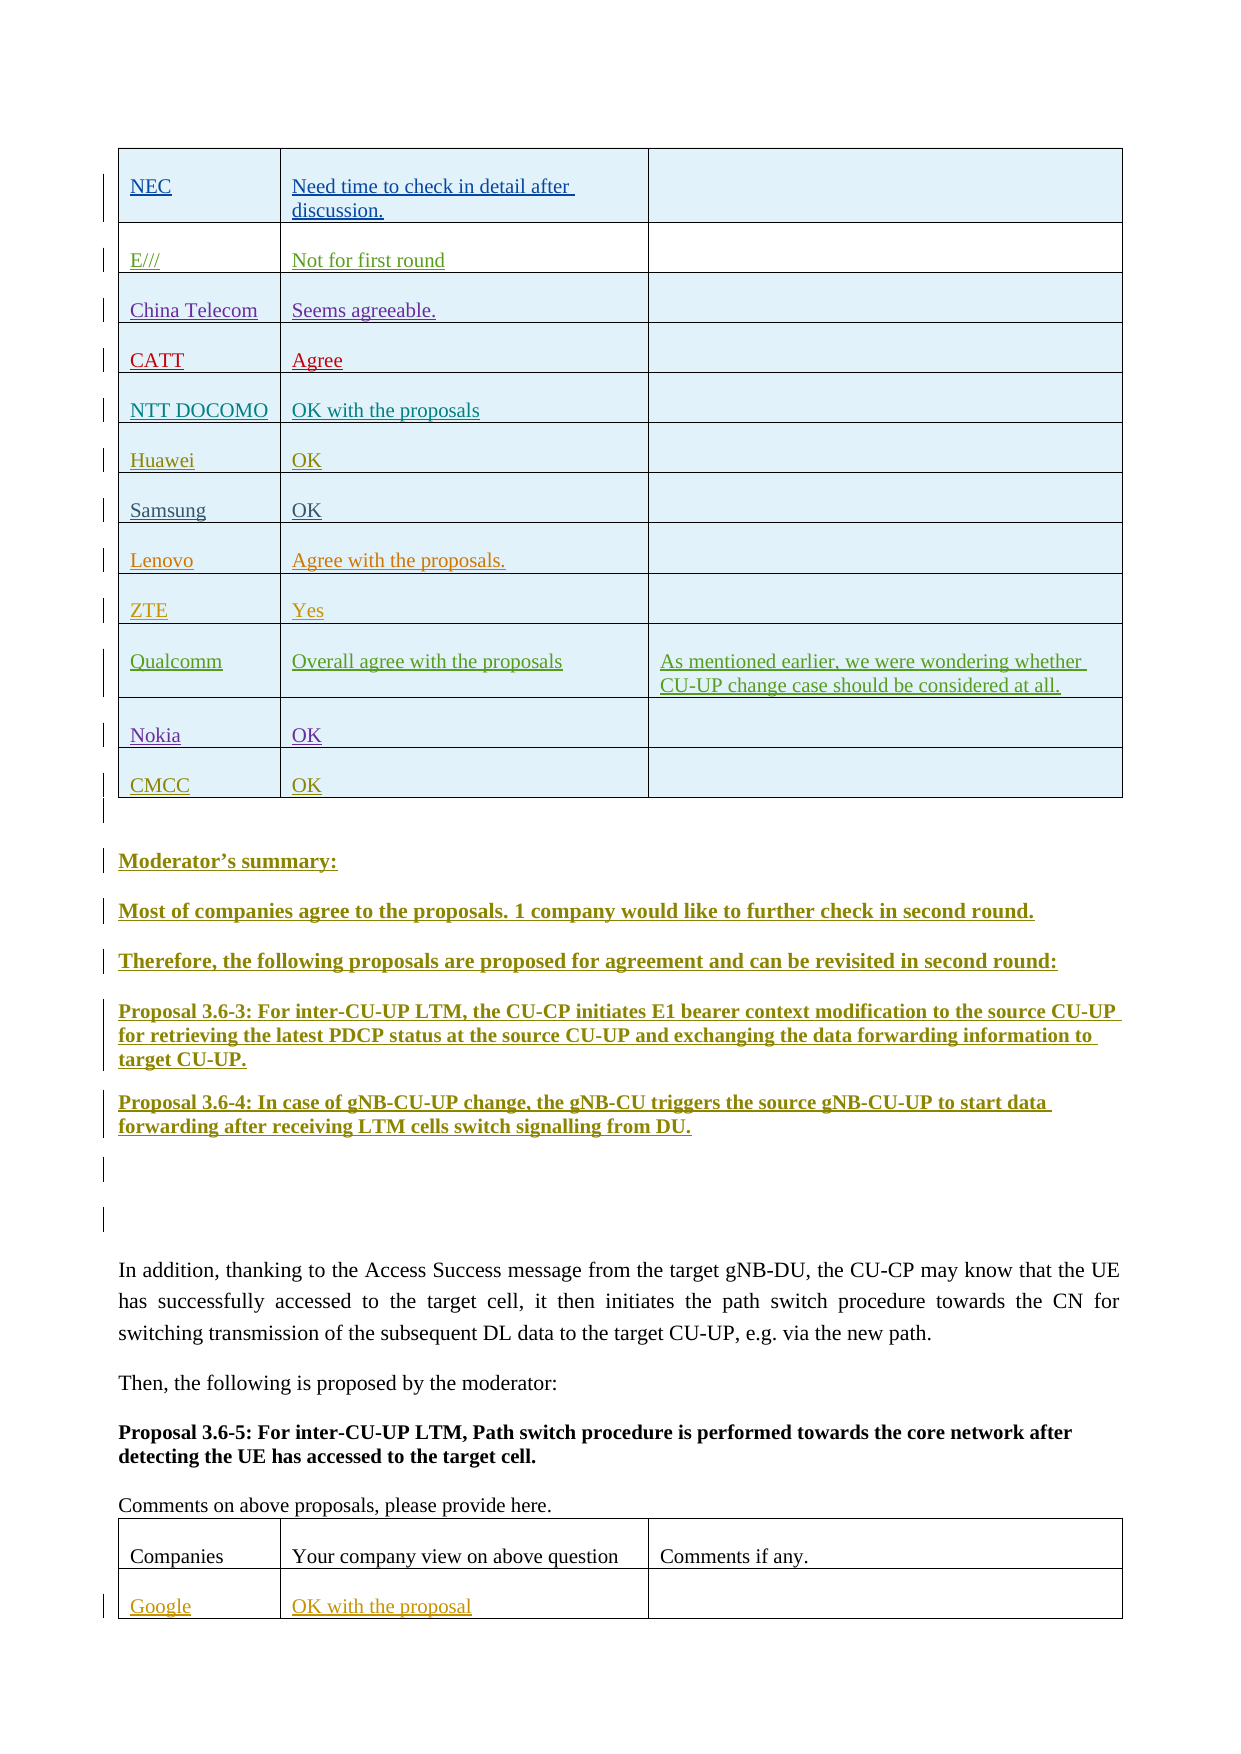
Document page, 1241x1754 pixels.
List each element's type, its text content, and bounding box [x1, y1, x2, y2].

table_cell [649, 223, 1122, 272]
table_header Companies [119, 1519, 280, 1568]
table_cell [649, 1569, 1122, 1618]
table_header Comments if any. [649, 1519, 1122, 1568]
text Comments on above proposals, please provide here. [118, 1493, 1122, 1517]
table_cell [281, 1569, 648, 1618]
table_cell [119, 1569, 280, 1618]
text In addition, thanking to the Access Success message from the target gNB-DU, the CU-CP may know that the UE has successfully accessed to the target cell, it then initiates the path switch procedure towards the CN for switching transmission of the subsequent DL data to the target CU-UP, e.g. via the new path. [118, 1257, 1122, 1345]
table_header Your company view on above question [281, 1519, 648, 1568]
table_cell [281, 223, 648, 272]
table_cell [119, 223, 280, 272]
text Then, the following is proposed by the moderator: [118, 1370, 1122, 1395]
text Proposal 3.6-5: For inter-CU-UP LTM, Path switch procedure is performed towards the core network after detecting the UE has accessed to the target cell. [118, 1420, 1122, 1468]
